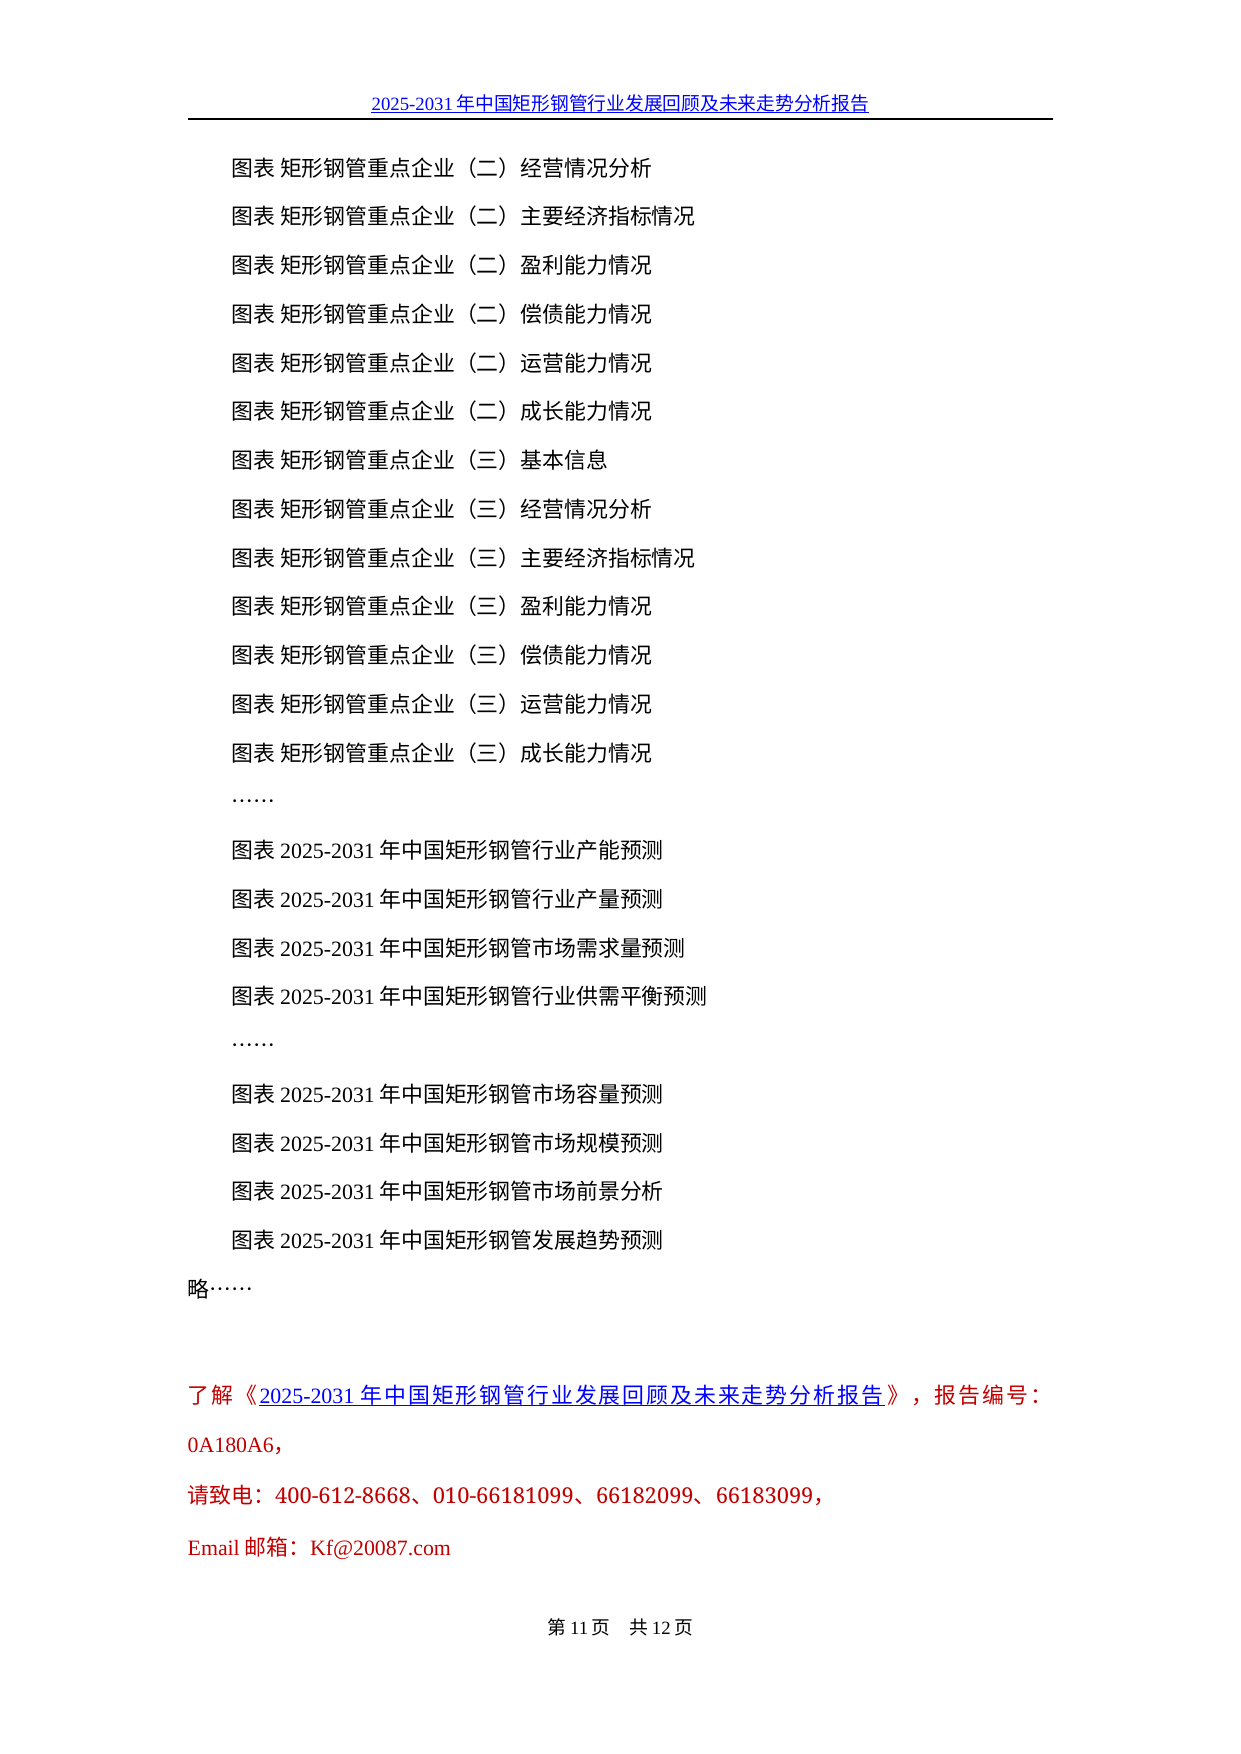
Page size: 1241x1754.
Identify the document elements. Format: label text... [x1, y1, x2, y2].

text 了解《2025-2031年中国矩形钢管行业发展回顾及未来走势分析报告》，报告编号：0A180A6， [187, 1378, 1053, 1459]
text 请致电：400-612-8668、010-66181099、66182099、66183099， [187, 1478, 1053, 1511]
text Email邮箱：Kf@20087.com [187, 1530, 1053, 1562]
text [187, 150, 1053, 1304]
